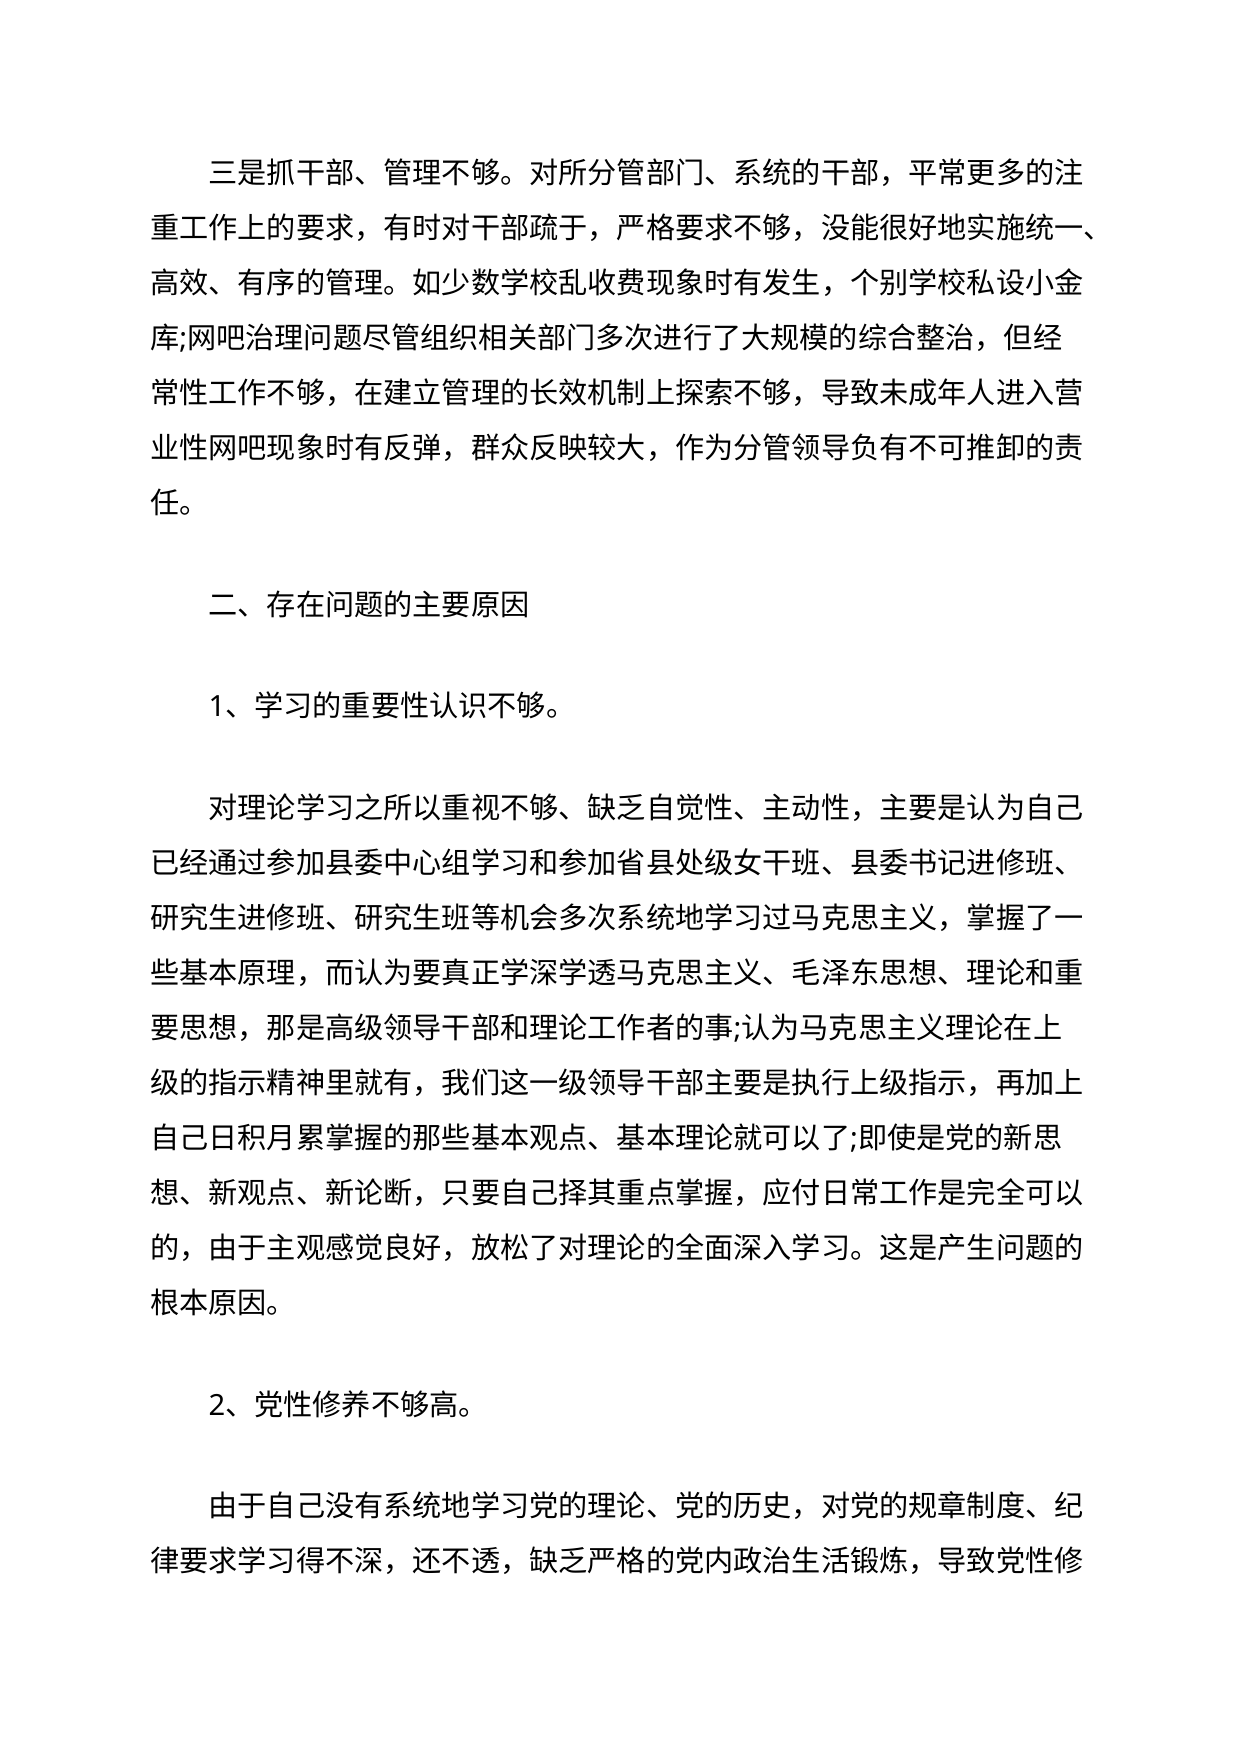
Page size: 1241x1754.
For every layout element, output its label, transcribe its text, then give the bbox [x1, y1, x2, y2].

text 二、存在问题的主要原因 [150, 581, 1090, 623]
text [150, 1483, 1090, 1580]
text 2、党性修养不够高。 [150, 1381, 1090, 1423]
text 对理论学习之所以重视不够、缺乏自觉性、主动性，主要是认为自己已经通过参加县委中心组学习和参加省县处级女干班、县委书记进修班、研究生进修班、研究生班等机会多次系统地学习过马克思主义，掌握了一些基本原理，而认为要真正学深学透马克思主义、毛泽东思想、理论和重要思想，那是高级领导干部和理论工作者的事;认为马克思主义理论在上级的指示精神里就有，我们这一级领导干部主要是执行上级指示，再加上自己日积月累掌握的那些基本观点、基本理论就可以了;即使是党的新思想、新观点、新论断，只要自己择其重点掌握，应付日常工作是完全可以的，由于主观感觉良好，放松了对理论的全面深入学习。这是产生问题的根本原因。 [150, 785, 1090, 1322]
text 1、学习的重要性认识不够。 [150, 683, 1090, 725]
text 三是抓干部、管理不够。对所分管部门、系统的干部，平常更多的注重工作上的要求，有时对干部疏于，严格要求不够，没能很好地实施统一、高效、有序的管理。如少数学校乱收费现象时有发生，个别学校私设小金库;网吧治理问题尽管组织相关部门多次进行了大规模的综合整治，但经常性工作不够，在建立管理的长效机制上探索不够，导致未成年人进入营业性网吧现象时有反弹，群众反映较大，作为分管领导负有不可推卸的责任。 [150, 150, 1090, 522]
